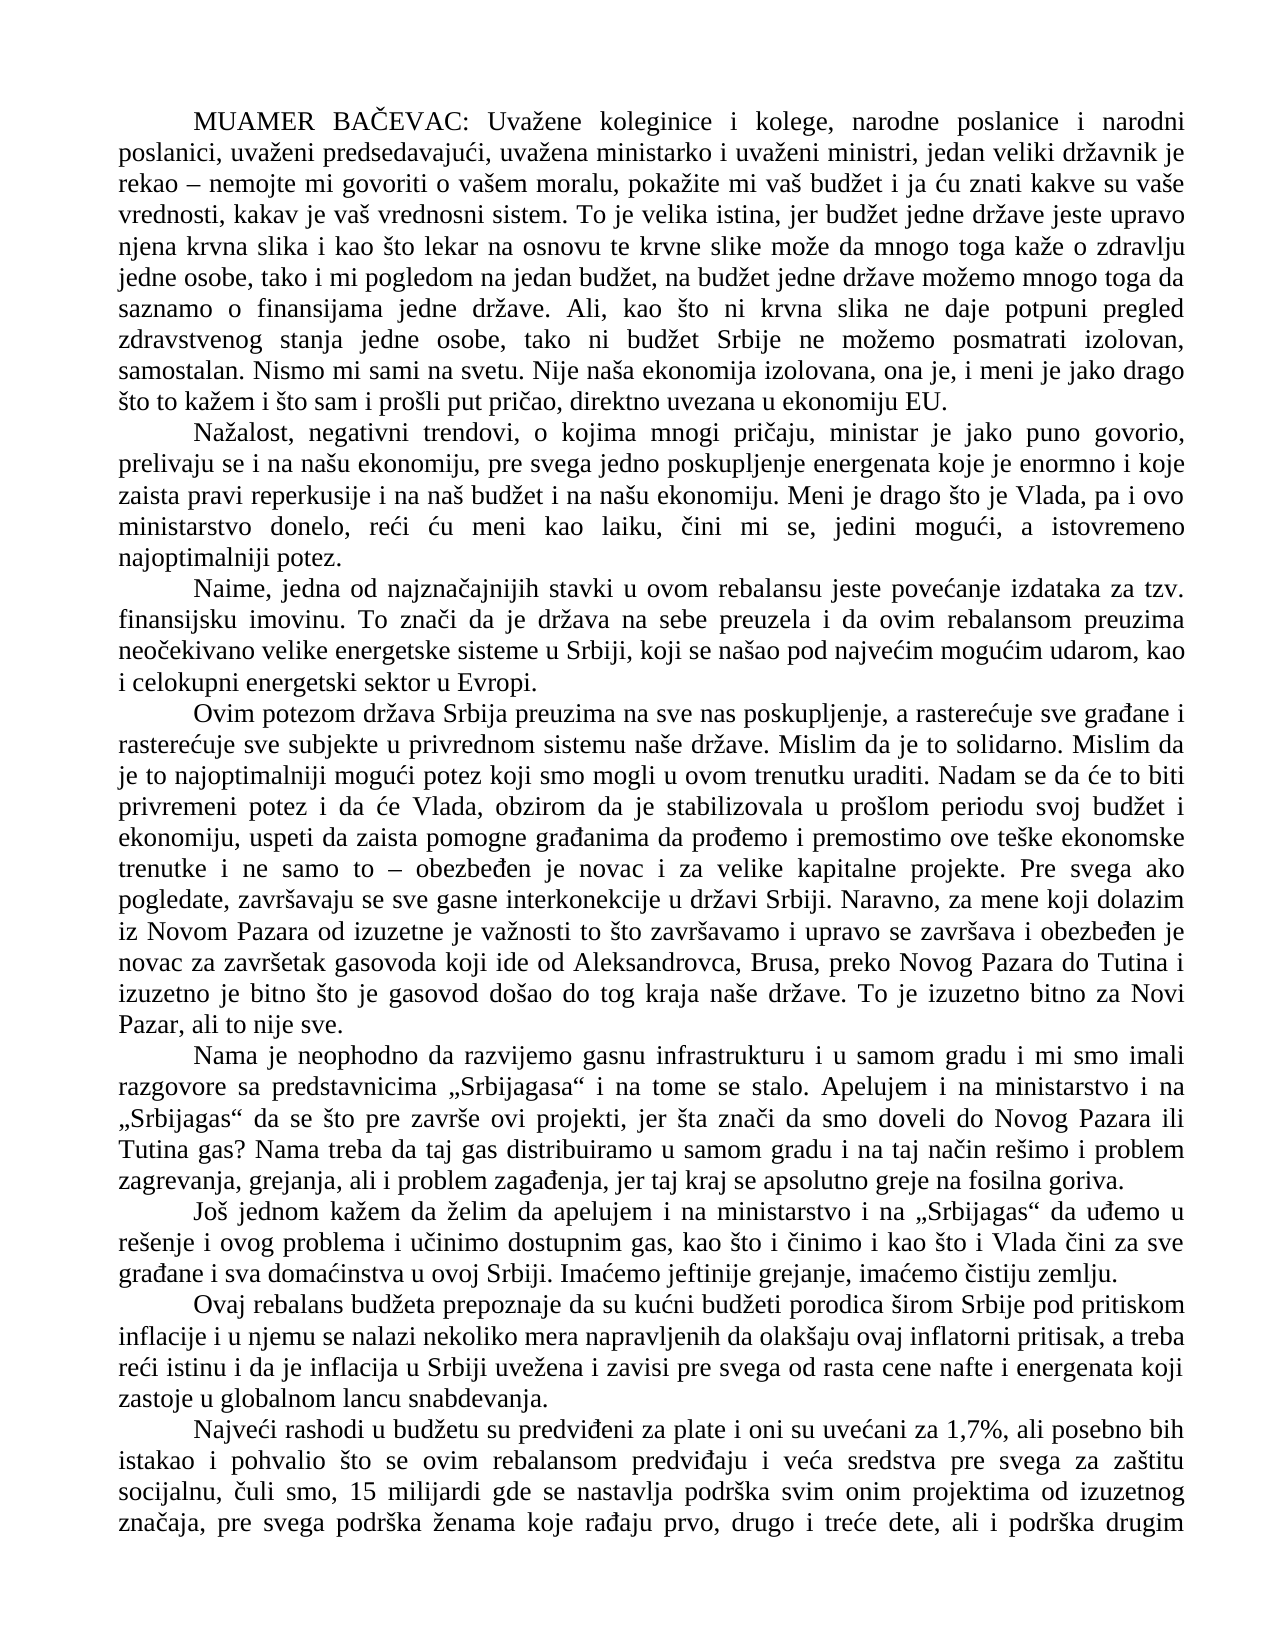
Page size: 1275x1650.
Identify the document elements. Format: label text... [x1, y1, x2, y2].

text MUAMER BAČEVAC: Uvažene koleginice i kolege, narodne poslanice i narodni poslanici, uvaženi predsedavajući, uvažena ministarko i uvaženi ministri, jedan veliki državnik je rekao – nemojte mi govoriti o vašem moralu, pokažite mi vaš budžet i ja ću znati kakve su vaše vrednosti, kakav je vaš vrednosni sistem. To je velika istina, jer budžet jedne države jeste upravo njena krvna slika i kao što lekar na osnovu te krvne slike može da mnogo toga kaže o zdravlju jedne osobe, tako i mi pogledom na jedan budžet, na budžet jedne države možemo mnogo toga da saznamo o finansijama jedne države. Ali, kao što ni krvna slika ne daje potpuni pregled zdravstvenog stanja jedne osobe, tako ni budžet Srbije ne možemo posmatrati izolovan, samostalan. Nismo mi sami na svetu. Nije naša ekonomija izolovana, ona je, i meni je jako drago što to kažem i što sam i prošli put pričao, direktno uvezana u ekonomiju EU. [118, 105, 1186, 416]
text Naime, jedna od najznačajnijih stavki u ovom rebalansu jeste povećanje izdataka za tzv. finansijsku imovinu. To znači da je država na sebe preuzela i da ovim rebalansom preuzima neočekivano velike energetske sisteme u Srbiji, koji se našao pod najvećim mogućim udarom, kao i celokupni energetski sektor u Evropi. [118, 572, 1186, 697]
text Još jednom kažem da želim da apelujem i na ministarstvo i na „Srbijagas“ da uđemo u rešenje i ovog problema i učinimo dostupnim gas, kao što i činimo i kao što i Vlada čini za sve građane i sva domaćinstva u ovoj Srbiji. Imaćemo jeftinije grejanje, imaćemo čistiju zemlju. [118, 1195, 1186, 1288]
text Ovaj rebalans budžeta prepoznaje da su kućni budžeti porodica širom Srbije pod pritiskom inflacije i u njemu se nalazi nekoliko mera napravljenih da olakšaju ovaj inflatorni pritisak, a treba reći istinu i da je inflacija u Srbiji uvežena i zavisi pre svega od rasta cene nafte i energenata koji zastoje u globalnom lancu snabdevanja. [118, 1288, 1186, 1413]
text Ovim potezom država Srbija preuzima na sve nas poskupljenje, a rasterećuje sve građane i rasterećuje sve subjekte u privrednom sistemu naše države. Mislim da je to solidarno. Mislim da je to najoptimalniji mogući potez koji smo mogli u ovom trenutku uraditi. Nadam se da će to biti privremeni potez i da će Vlada, obzirom da je stabilizovala u prošlom periodu svoj budžet i ekonomiju, uspeti da zaista pomogne građanima da prođemo i premostimo ove teške ekonomske trenutke i ne samo to – obezbeđen je novac i za velike kapitalne projekte. Pre svega ako pogledate, završavaju se sve gasne interkonekcije u državi Srbiji. Naravno, za mene koji dolazim iz Novom Pazara od izuzetne je važnosti to što završavamo i upravo se završava i obezbeđen je novac za završetak gasovoda koji ide od Aleksandrovca, Brusa, preko Novog Pazara do Tutina i izuzetno je bitno što je gasovod došao do tog kraja naše države. To je izuzetno bitno za Novi Pazar, ali to nije sve. [118, 697, 1186, 1039]
text Nažalost, negativni trendovi, o kojima mnogi pričaju, ministar je jako puno govorio, prelivaju se i na našu ekonomiju, pre svega jedno poskupljenje energenata koje je enormno i koje zaista pravi reperkusije i na naš budžet i na našu ekonomiju. Meni je drago što je Vlada, pa i ovo ministarstvo donelo, reći ću meni kao laiku, čini mi se, jedini mogući, a istovremeno najoptimalniji potez. [118, 416, 1186, 572]
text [118, 1413, 1186, 1538]
text Nama je neophodno da razvijemo gasnu infrastrukturu i u samom gradu i mi smo imali razgovore sa predstavnicima „Srbijagasa“ i na tome se stalo. Apelujem i na ministarstvo i na „Srbijagas“ da se što pre završe ovi projekti, jer šta znači da smo doveli do Novog Pazara ili Tutina gas? Nama treba da taj gas distribuiramo u samom gradu i na taj način rešimo i problem zagrevanja, grejanja, ali i problem zagađenja, jer taj kraj se apsolutno greje na fosilna goriva. [118, 1039, 1186, 1195]
